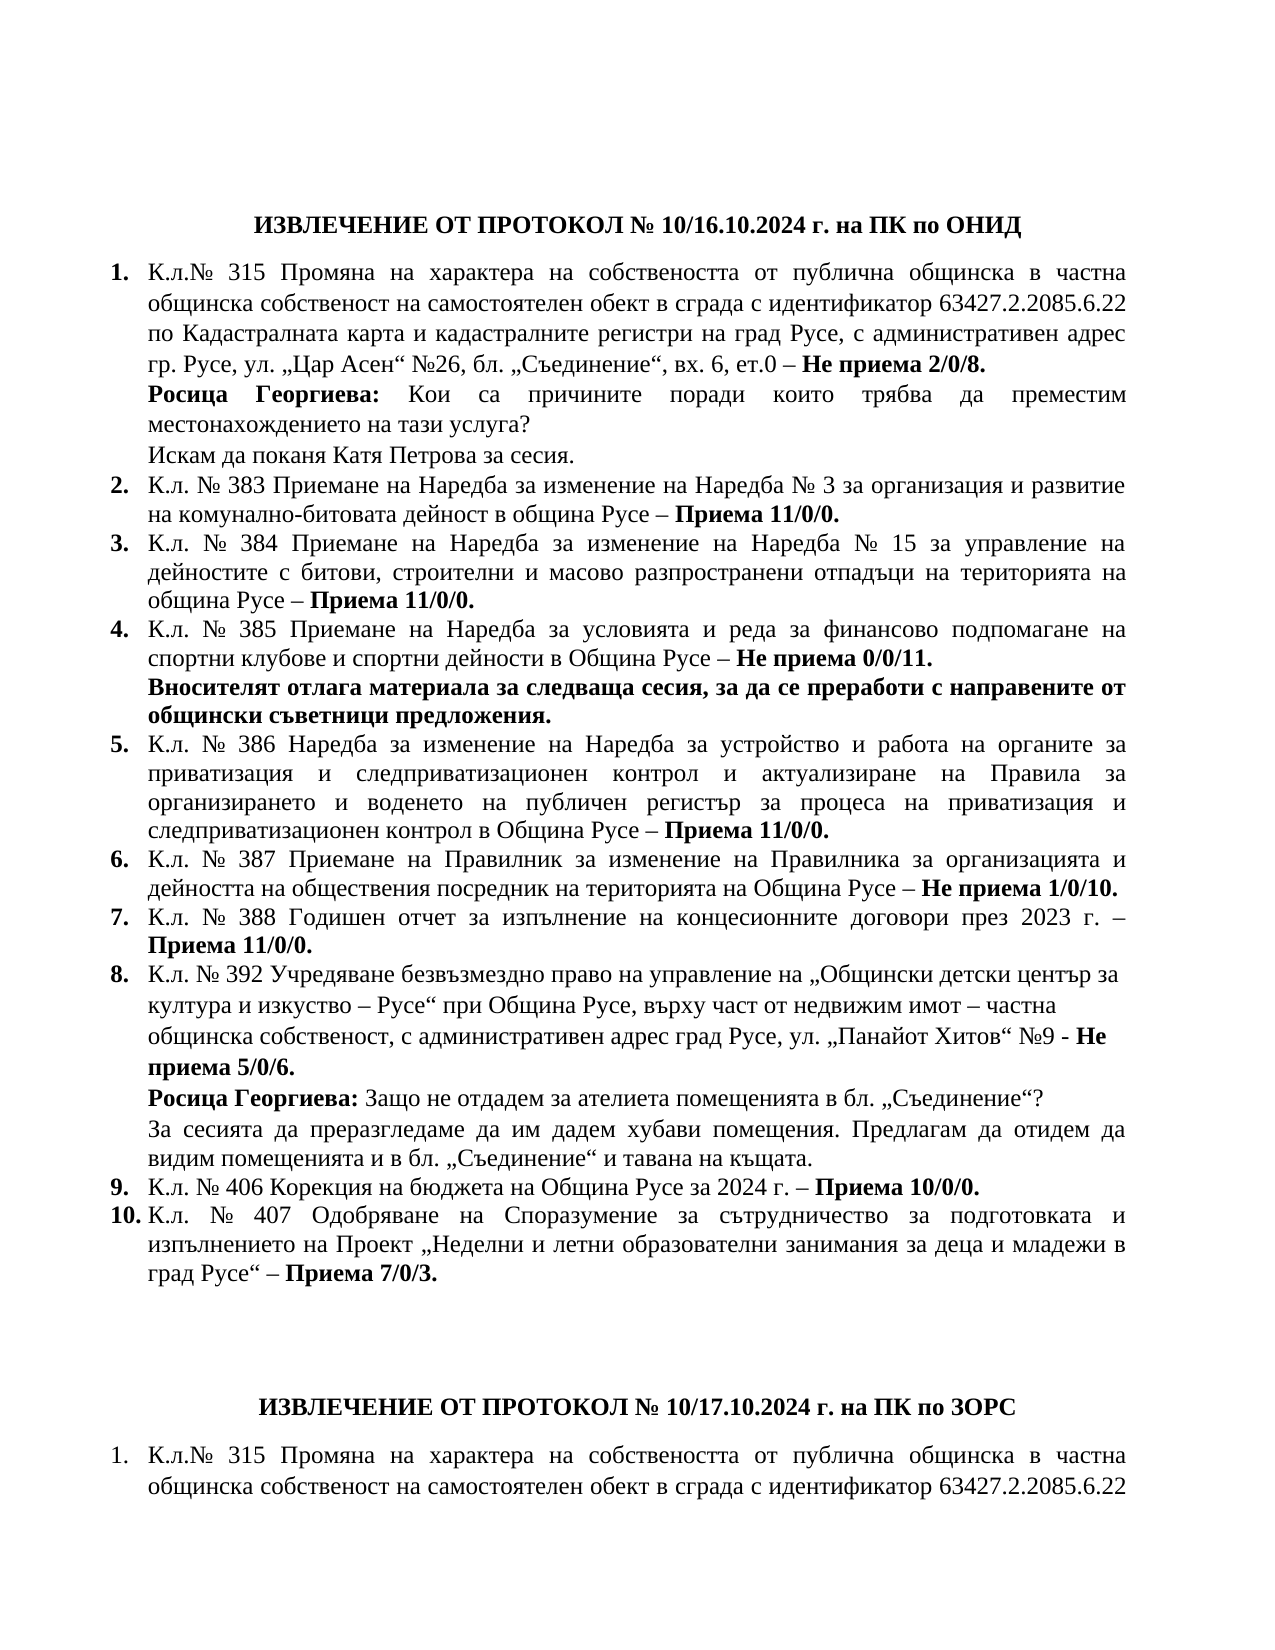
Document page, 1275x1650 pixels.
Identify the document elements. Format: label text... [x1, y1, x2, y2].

list К.л. № 386 Наредба за изменение на Наредба за устройство и работа на органите за приватизация и следприватизационен контрол и актуализиране на Правила за организирането и воденето на публичен регистър за процеса на приватизация и следприватизационен контрол в Община Русе – Приема 11/0/0. [110, 729, 1127, 844]
list К.л. № 388 Годишен отчет за изпълнение на концесионните договори през 2023 г. – Приема 11/0/0. [110, 902, 1127, 959]
text Росица Георгиева: Кои са причините поради които трябва да преместим местонахождението на тази услуга? [148, 379, 1127, 438]
list К.л. № 383 Приемане на Наредба за изменение на Наредба № 3 за организация и развитие на комунално-битовата дейност в община Русе – Приема 11/0/0. [110, 470, 1127, 528]
list К.л. № 384 Приемане на Наредба за изменение на Наредба № 15 за управление на дейностите с битови, строителни и масово разпространени отпадъци на територията на община Русе – Приема 11/0/0. [110, 528, 1127, 614]
text За сесията да преразгледаме да им дадем хубави помещения. Предлагам да отидем да видим помещенията и в бл. „Съединение“ и тавана на къщата. [148, 1114, 1127, 1172]
text Вносителят отлага материала за следваща сесия, за да се преработи с направените от общински съветници предложения. [148, 672, 1127, 729]
list К.л. № 406 Корекция на бюджета на Община Русе за 2024 г. – Приема 10/0/0. [110, 1172, 1127, 1201]
list К.л. № 407 Одобряване на Споразумение за сътрудничество за подготовката и изпълнението на Проект „Неделни и летни образователни занимания за деца и младежи в град Русе“ – Приема 7/0/3. [110, 1201, 1127, 1287]
text Искам да поканя Катя Петрова за сесия. [148, 440, 1127, 469]
text ИЗВЛЕЧЕНИЕ ОТ ПРОТОКОЛ № 10/16.10.2024 г. на ПК по ОНИД [148, 210, 1127, 238]
list К.л. № 387 Приемане на Правилник за изменение на Правилника за организацията и дейността на обществения посредник на територията на Община Русе – Не приема 1/0/10. [110, 844, 1127, 902]
list К.л. № 392 Учредяване безвъзмездно право на управление на „Общински детски център за култура и изкуство – Русе“ при Община Русе, върху част от недвижим имот – частна общинска собственост, с административен адрес град Русе, ул. „Панайот Хитов“ №9 - Не приема 5/0/6. [110, 959, 1127, 1081]
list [110, 1440, 1127, 1499]
list К.л. № 385 Приемане на Наредба за условията и реда за финансово подпомагане на спортни клубове и спортни дейности в Община Русе – Не приема 0/0/11. [110, 614, 1127, 672]
list К.л.№ 315 Промяна на характера на собствеността от публична общинска в частна общинска собственост на самостоятелен обект в сграда с идентификатор 63427.2.2085.6.22 по Кадастралната карта и кадастралните регистри на град Русе, с административен адрес гр. Русе, ул. „Цар Асен“ №26, бл. „Съединение“, вх. 6, ет.0 – Не приема 2/0/8. [110, 257, 1127, 377]
text ИЗВЛЕЧЕНИЕ ОТ ПРОТОКОЛ № 10/17.10.2024 г. на ПК по ЗОРС [148, 1392, 1127, 1421]
list Росица Георгиева: Защо не отдадем за ателиета помещенията в бл. „Съединение“? [148, 1083, 1127, 1112]
